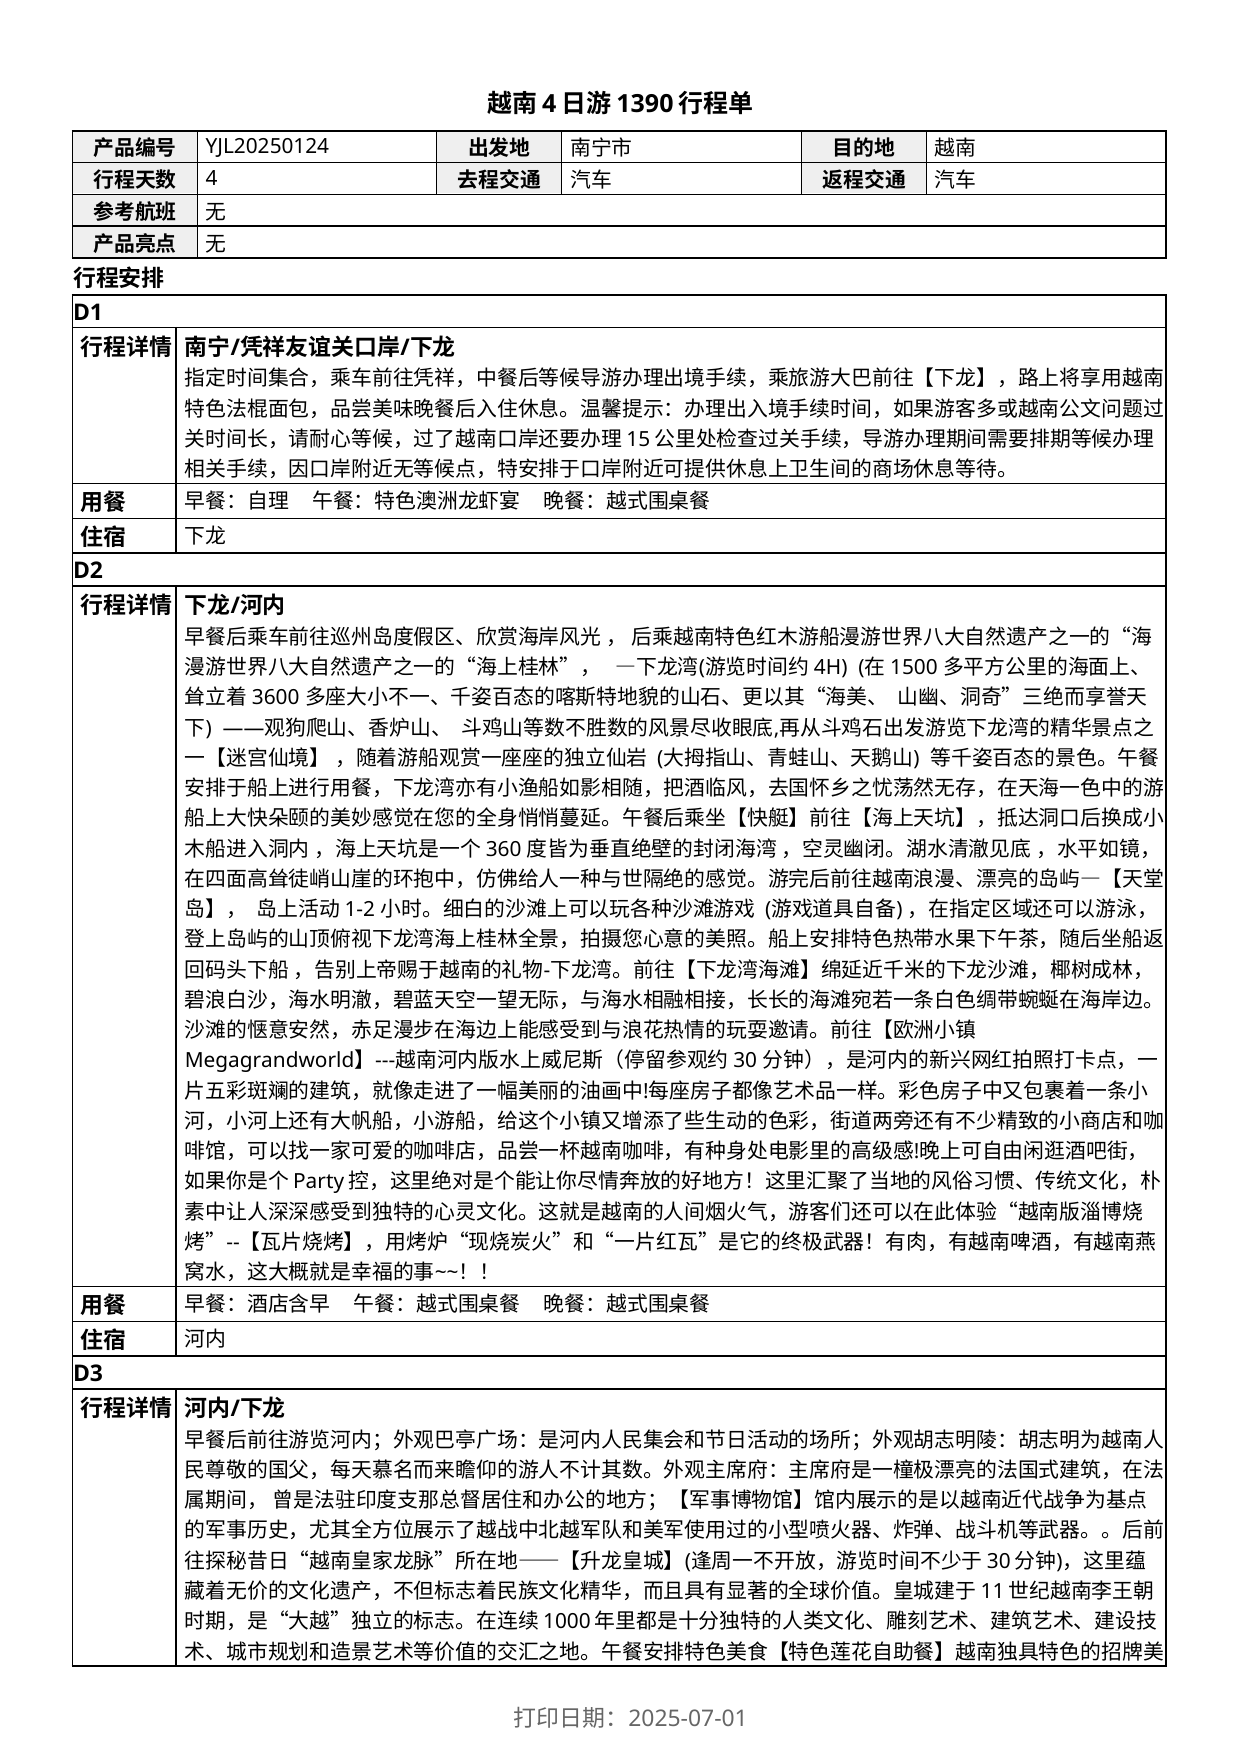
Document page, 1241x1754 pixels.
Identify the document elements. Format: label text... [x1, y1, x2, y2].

table_header 南宁市 [562, 132, 801, 162]
table_cell D2 [73, 554, 1165, 585]
table_cell 4 [198, 163, 436, 193]
table_cell 参考航班 [73, 195, 197, 225]
text 行程安排 [73, 260, 1167, 293]
table_header YJL20250124 [198, 132, 436, 162]
table_cell 用餐 [73, 484, 175, 517]
table_cell 行程详情 [73, 328, 175, 483]
table_cell 用餐 [73, 1287, 175, 1321]
table_cell 早餐：酒店含早 午餐：越式围桌餐 晚餐：越式围桌餐 [177, 1287, 1165, 1321]
table_cell 下龙/河内 早餐后乘车前往巡州岛度假区、欣赏海岸风光 ， 后乘越南特色红木游船漫游世界八大自然遗产之一的“海漫游世界八大自然遗产之一的“海上桂林”， —下龙湾(游览时间约 4H) (在 1500 多平方公里的海面上、耸立着 3600 多座大小不一、千姿百态的喀斯特地貌的山石、更以其“海美、 山幽、洞奇”三绝而享誉天下) ——观狗爬山、香炉山、 斗鸡山等数不胜数的风景尽收眼底,再从斗鸡石出发游览下龙湾的精华景点之一【迷宫仙境】 ，随着游船观赏一座座的独立仙岩 (大拇指山、青蛙山、天鹅山) 等千姿百态的景色。午餐安排于船上进行用餐，下龙湾亦有小渔船如影相随，把酒临风，去国怀乡之忧荡然无存，在天海一色中的游船上大快朵颐的美妙感觉在您的全身悄悄蔓延。 [177, 587, 1165, 1286]
table_cell 汽车 [562, 163, 801, 193]
table_cell 南宁/凭祥友谊关口岸/下龙 指定时间集合，乘车前往凭祥，中餐后等候导游办理出境手续，乘旅游大巴前往【下龙】，路上将享用越南特色法棍面包，品尝美味晚餐后入住休息。 [177, 328, 1165, 483]
table_cell 去程交通 [437, 163, 561, 193]
table_cell 早餐：自理 午餐：特色澳洲龙虾宴 晚餐：越式围桌餐 [177, 484, 1165, 517]
table_header D1 [73, 296, 1165, 327]
table_cell 住宿 [73, 1322, 175, 1355]
table_header 产品编号 [73, 132, 197, 162]
table_cell 返程交通 [802, 163, 926, 193]
table_cell 汽车 [927, 163, 1165, 193]
table_cell 下龙 [177, 519, 1165, 552]
table_cell D3 [73, 1357, 1165, 1388]
table_cell 河内/下龙 早餐后前往游览河内； [177, 1390, 1165, 1665]
table_header 目的地 [802, 132, 926, 162]
table_cell 河内 [177, 1322, 1165, 1355]
table_cell 无 [198, 227, 1165, 257]
table_cell 无 [198, 195, 1165, 225]
table_cell 产品亮点 [73, 227, 197, 257]
table_header 出发地 [437, 132, 561, 162]
table_cell 行程详情 [73, 1390, 175, 1665]
table_header 越南 [927, 132, 1165, 162]
table_cell 行程天数 [73, 163, 197, 193]
table_cell 住宿 [73, 519, 175, 552]
table_cell 行程详情 [73, 587, 175, 1286]
text 越南4日游1390行程单 [73, 83, 1167, 119]
